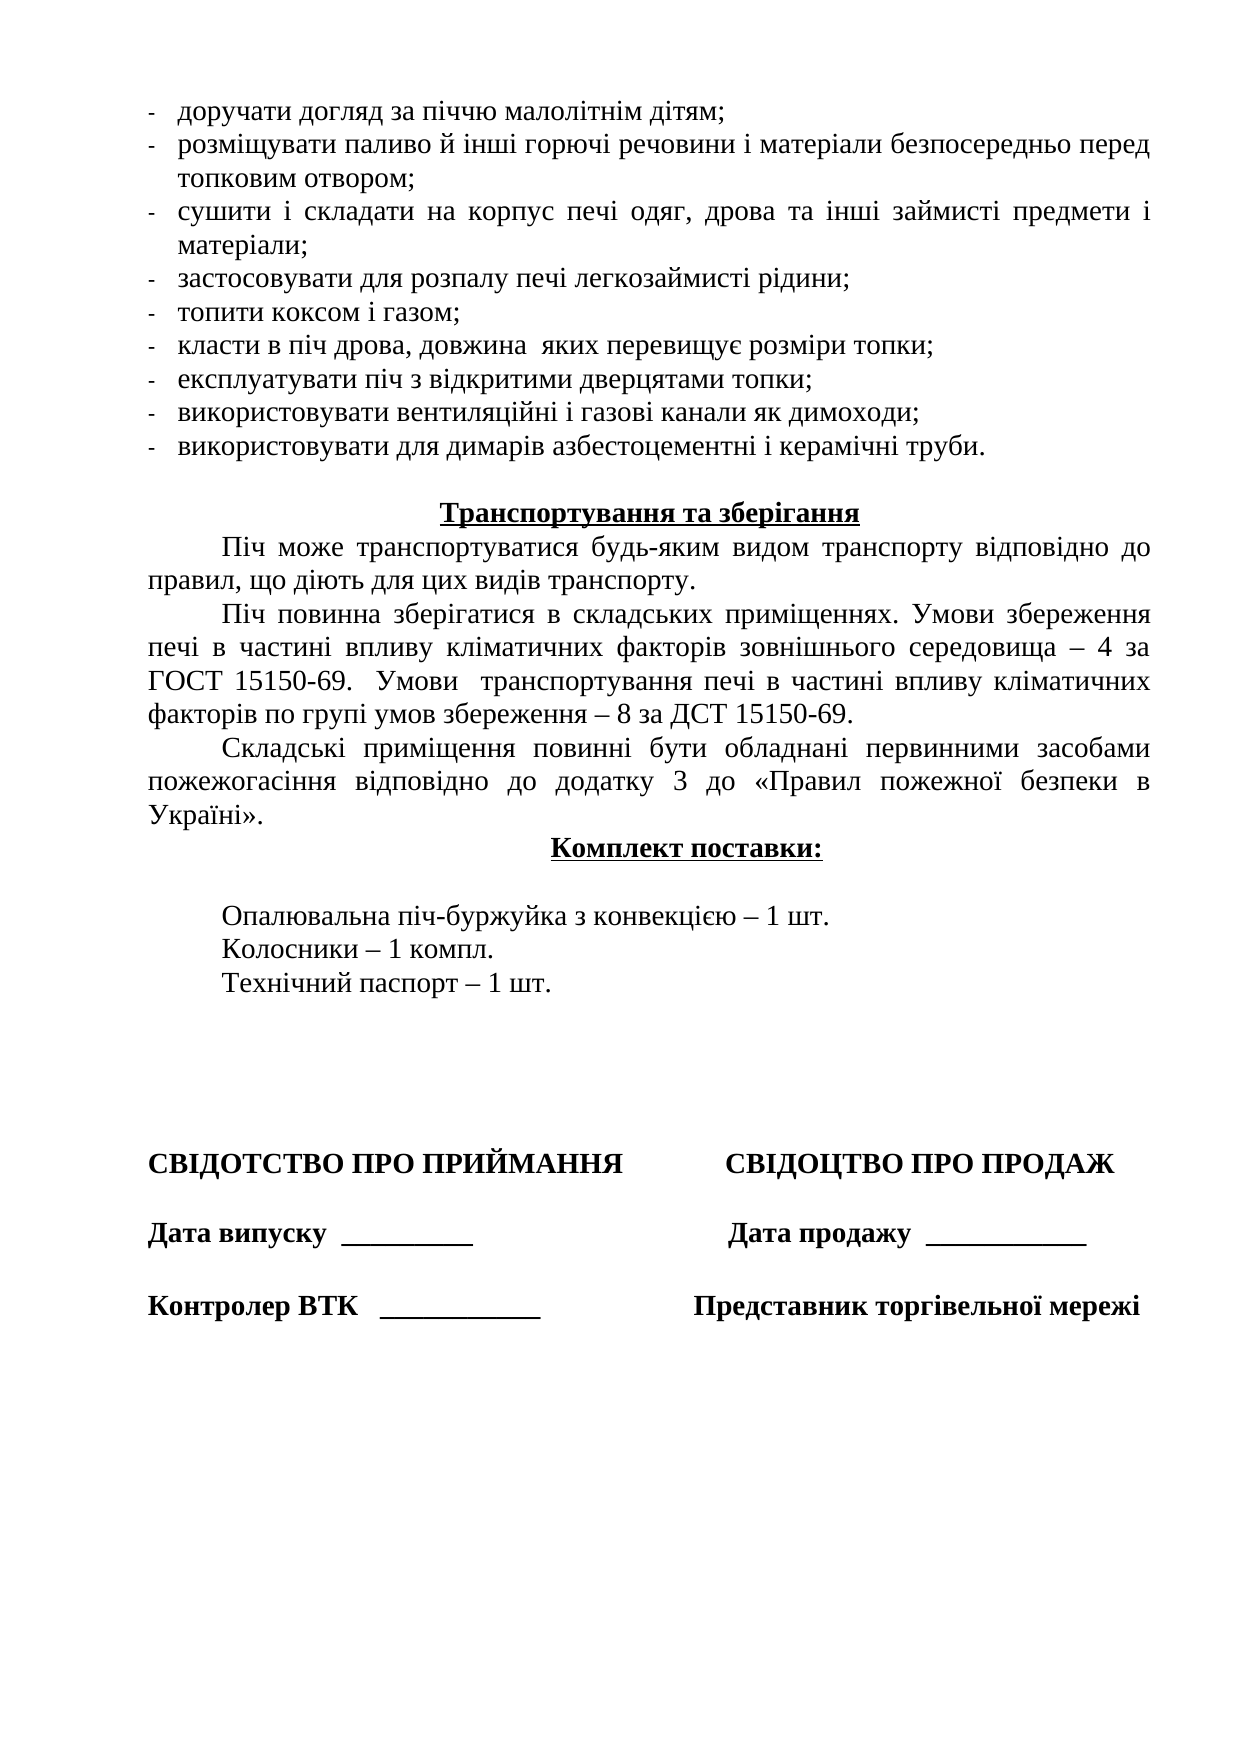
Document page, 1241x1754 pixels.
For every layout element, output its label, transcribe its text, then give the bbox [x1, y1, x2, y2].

list Піч може транспортуватися будь-яким видом транспорту відповідно до правил, що діють для цих видів транспорту. [148, 529, 1152, 596]
list Технічний паспорт – 1 шт. [148, 965, 1152, 998]
text Транспортування та зберігання [148, 495, 1152, 529]
list топити коксом і газом; [148, 294, 1152, 327]
text Дата випуску _________ Дата продажу ___________ [148, 1216, 1152, 1249]
list Колосники – 1 компл. [148, 931, 1152, 965]
list сушити і складати на корпус печі одяг, дрова та інші займисті предмети і матеріали; [148, 193, 1152, 260]
list Складські приміщення повинні бути обладнані первинними засобами пожежогасіння відповідно до додатку 3 до «Правил пожежної безпеки в Україні». [148, 730, 1152, 831]
list Комплект поставки: [148, 831, 1152, 864]
text Контролер ВТК ___________ Представник торгівельної мережі [148, 1288, 1152, 1321]
list класти в піч дрова, довжина яких перевищує розміри топки; [148, 327, 1152, 361]
list використовувати для димарів азбестоцементні і керамічні труби. [148, 428, 1152, 462]
list доручати догляд за піччю малолітнім дітям; [148, 93, 1152, 126]
list Опалювальна піч-буржуйка з конвекцією – 1 шт. [148, 898, 1152, 931]
text СВІДОТСТВО ПРО ПРИЙМАННЯ СВІДОЦТВО ПРО ПРОДАЖ [148, 1146, 1152, 1179]
list розміщувати паливо й інші горючі речовини і матеріали безпосередньо перед топковим отвором; [148, 126, 1152, 193]
list експлуатувати піч з відкритими дверцятами топки; [148, 361, 1152, 394]
list використовувати вентиляційні і газові канали як димоходи; [148, 394, 1152, 428]
list Піч повинна зберігатися в складських приміщеннях. Умови збереження печі в частині впливу кліматичних факторів зовнішнього середовища – 4 за ГОСТ 15150-69. Умови транспортування печі в частині впливу кліматичних факторів по групі умов збереження – 8 за ДСТ 15150-69. [148, 596, 1152, 730]
list застосовувати для розпалу печі легкозаймисті рідини; [148, 260, 1152, 294]
